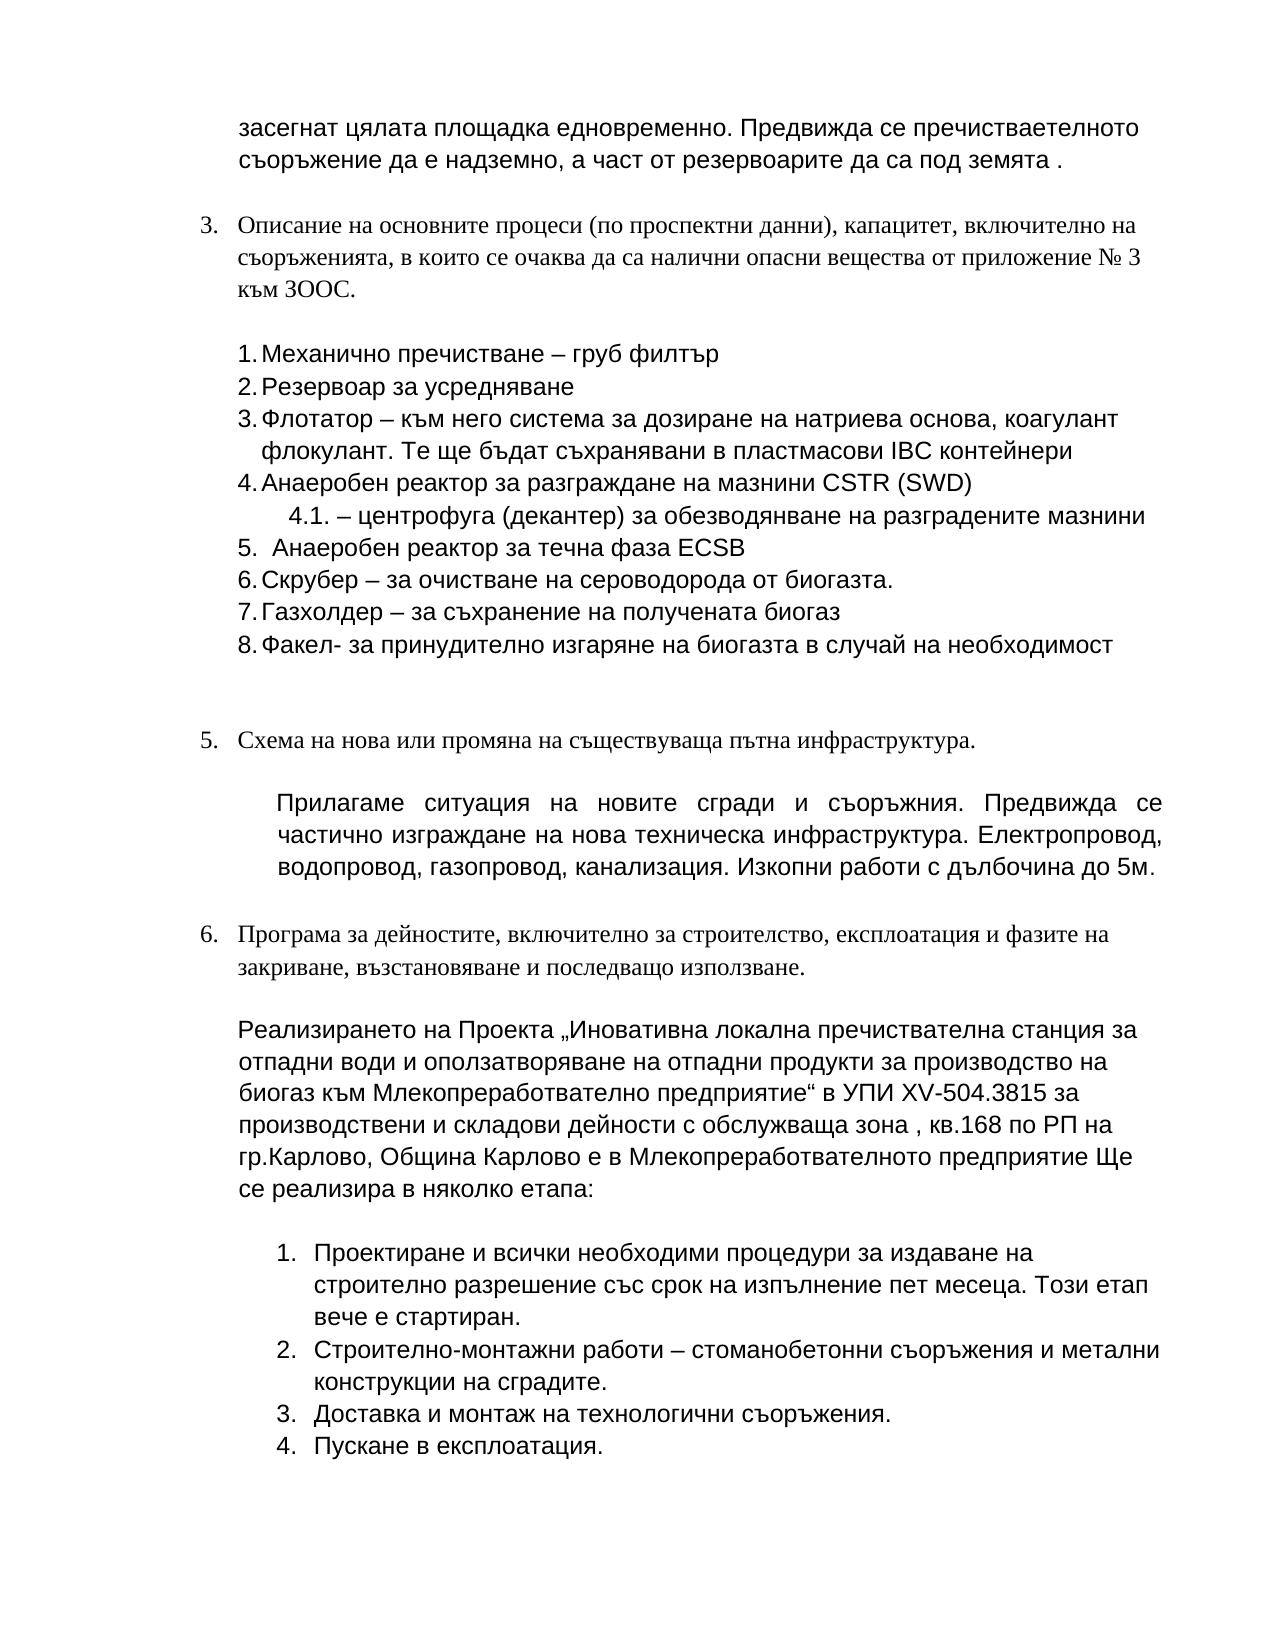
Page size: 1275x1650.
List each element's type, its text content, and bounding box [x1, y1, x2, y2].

list Анаеробен реактор за разграждане на мазнини CSTR (SWD) [237, 468, 1163, 497]
list Проектиране и всички необходими процедури за издаване на строително разрешение със срок на изпълнение пет месеца. Този етап вече е стартиран. [276, 1238, 1163, 1331]
list Факел- за принудително изгаряне на биогазта в случай на необходимост [237, 630, 1163, 658]
list Пускане в експлоатация. [276, 1431, 1163, 1460]
list Резервоар за усредняване [237, 372, 1163, 400]
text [237, 113, 1163, 173]
list Скрубер – за очистване на сероводорода от биогазта. [237, 565, 1163, 594]
list Доставка и монтаж на технологични съоръжения. [276, 1399, 1163, 1428]
list Газхолдер – за съхранение на получената биогаз [237, 597, 1163, 626]
text Прилагаме ситуация на новите сгради и съоръжния. Предвижда се частично изграждане на нова техническа инфраструктура. Електропровод, водопровод, газопровод, канализация. Изкопни работи с дълбочина до 5м. [276, 788, 1164, 881]
list Схема на нова или промяна на съществуваща пътна инфраструктура. [200, 725, 1163, 754]
list Строително-монтажни работи – стоманобетонни съоръжения и метални конструкции на сградите. [276, 1334, 1163, 1395]
text 4.1. – центрофуга (декантер) за обезводянване на разградените мазнини 5. Анаеробен реактор за течна фаза ECSB [237, 501, 1163, 561]
list Описание на основните процеси (по проспектни данни), капацитет, включително на съоръженията, в които се очаква да са налични опасни вещества от приложение № 3 към ЗООС. [200, 210, 1163, 303]
text Реализирането на Проекта „Иновативна локална пречиствателна станция за отпадни води и оползатворяване на отпадни продукти за производство на биогаз към Млекопреработвателно предприятие“ в УПИ XV-504.3815 за производствени и складови дейности с обслужваща зона , кв.168 по РП на гр.Карлово, Община Карлово е в Млекопреработвателното предприятие Ще се реализира в няколко етапа: [237, 1014, 1139, 1203]
list Програма за дейностите, включително за строителство, експлоатация и фазите на закриване, възстановяване и последващо използване. [200, 919, 1163, 980]
list Механично пречистване – груб филтър [237, 339, 1163, 368]
list Флотатор – към него система за дозиране на натриева основа, коагулант флокулант. Те ще бъдат съхранявани в пластмасови IBC контейнери [237, 404, 1163, 464]
